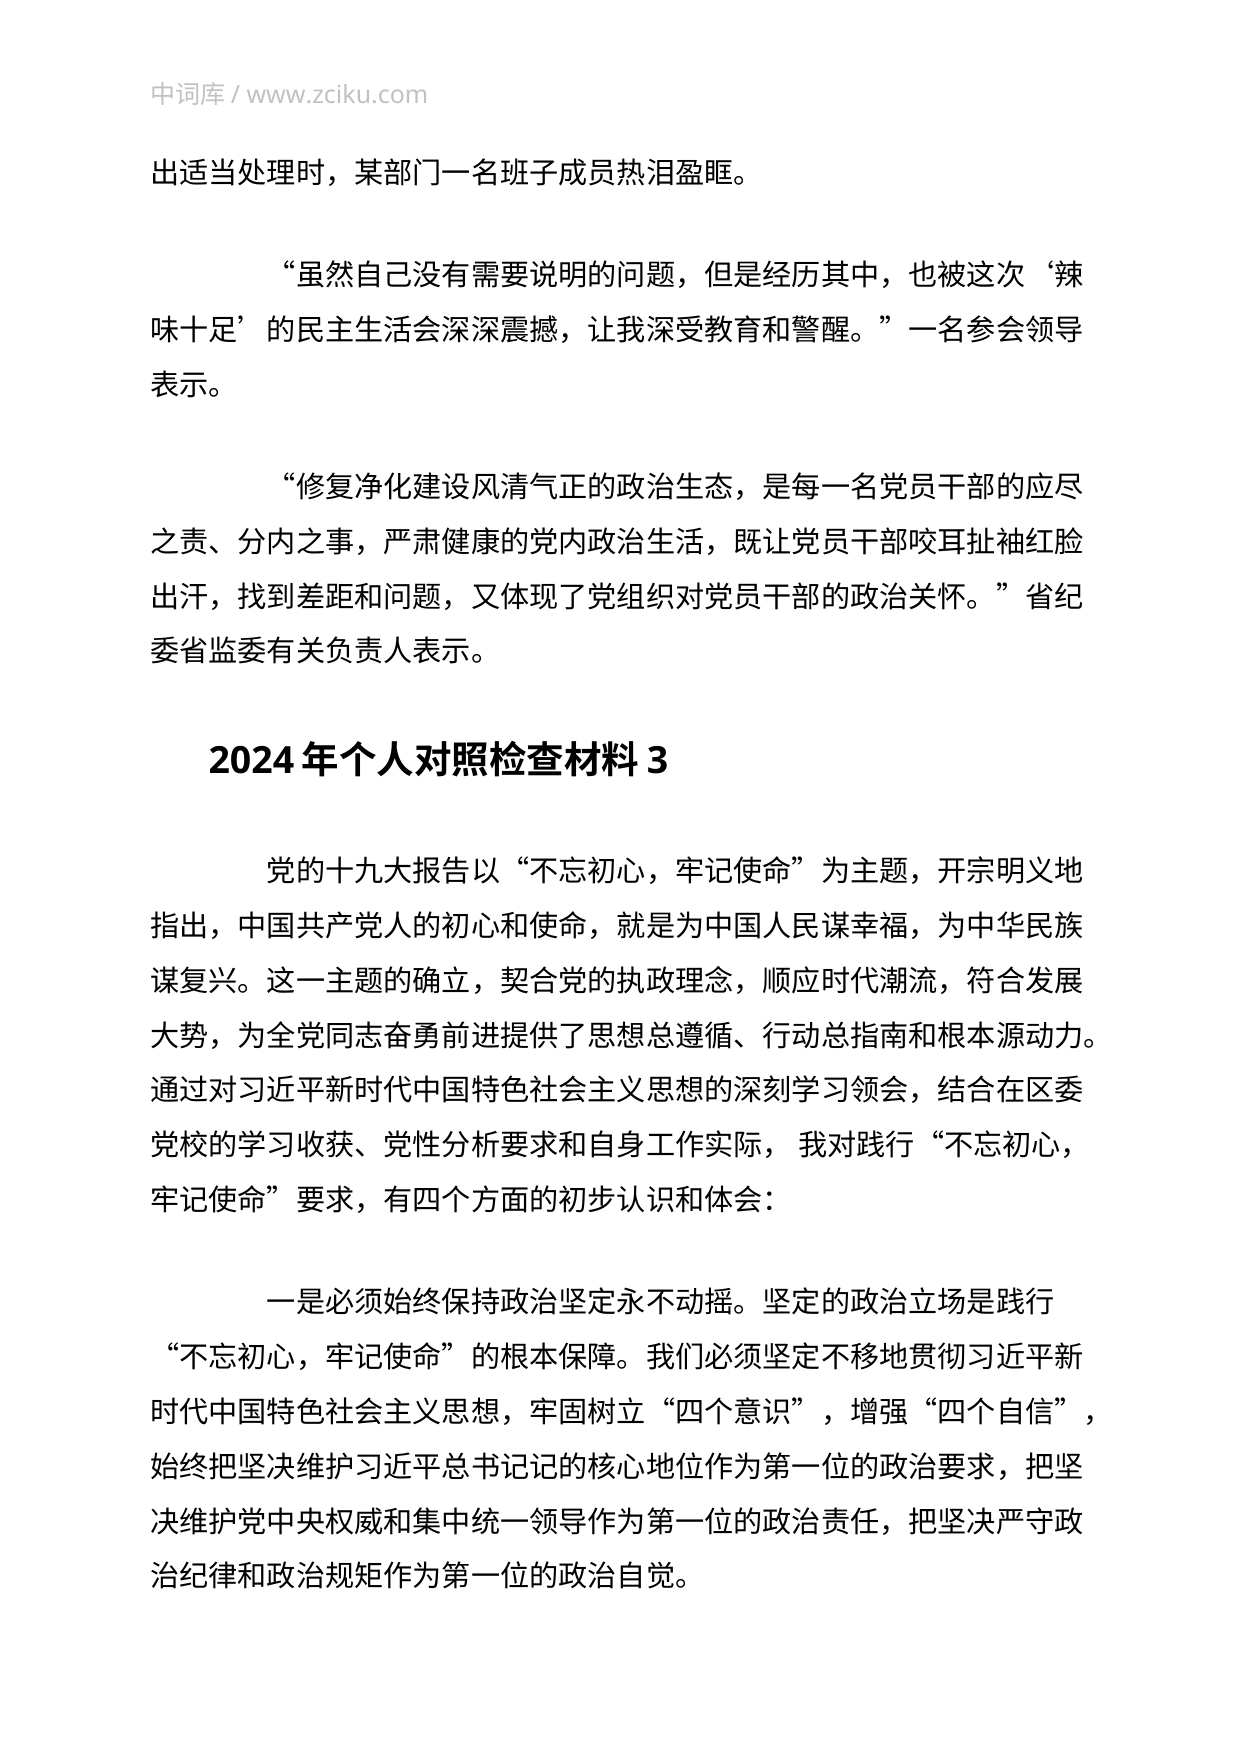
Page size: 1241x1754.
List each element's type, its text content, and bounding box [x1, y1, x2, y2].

text 2024年个人对照检查材料3 [150, 730, 1090, 784]
text “虽然自己没有需要说明的问题，但是经历其中，也被这次‘辣味十足’的民主生活会深深震撼，让我深受教育和警醒。”一名参会领导表示。 [150, 252, 1090, 404]
text 一是必须始终保持政治坚定永不动摇。坚定的政治立场是践行“不忘初心，牢记使命”的根本保障。我们必须坚定不移地贯彻习近平新时代中国特色社会主义思想，牢固树立“四个意识”，增强“四个自信”，始终把坚决维护习近平总书记记的核心地位作为第一位的政治要求，把坚决维护党中央权威和集中统一领导作为第一位的政治责任，把坚决严守政治纪律和政治规矩作为第一位的政治自觉。 [150, 1278, 1090, 1595]
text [150, 150, 1090, 192]
text 党的十九大报告以“不忘初心，牢记使命”为主题，开宗明义地指出，中国共产党人的初心和使命，就是为中国人民谋幸福，为中华民族谋复兴。这一主题的确立，契合党的执政理念，顺应时代潮流，符合发展大势，为全党同志奋勇前进提供了思想总遵循、行动总指南和根本源动力。通过对习近平新时代中国特色社会主义思想的深刻学习领会，结合在区委党校的学习收获、党性分析要求和自身工作实际， 我对践行“不忘初心，牢记使命”要求，有四个方面的初步认识和体会： [150, 847, 1090, 1219]
text “修复净化建设风清气正的政治生态，是每一名党员干部的应尽之责、分内之事，严肃健康的党内政治生活，既让党员干部咬耳扯袖红脸出汗，找到差距和问题，又体现了党组织对党员干部的政治关怀。”省纪委省监委有关负责人表示。 [150, 463, 1090, 670]
